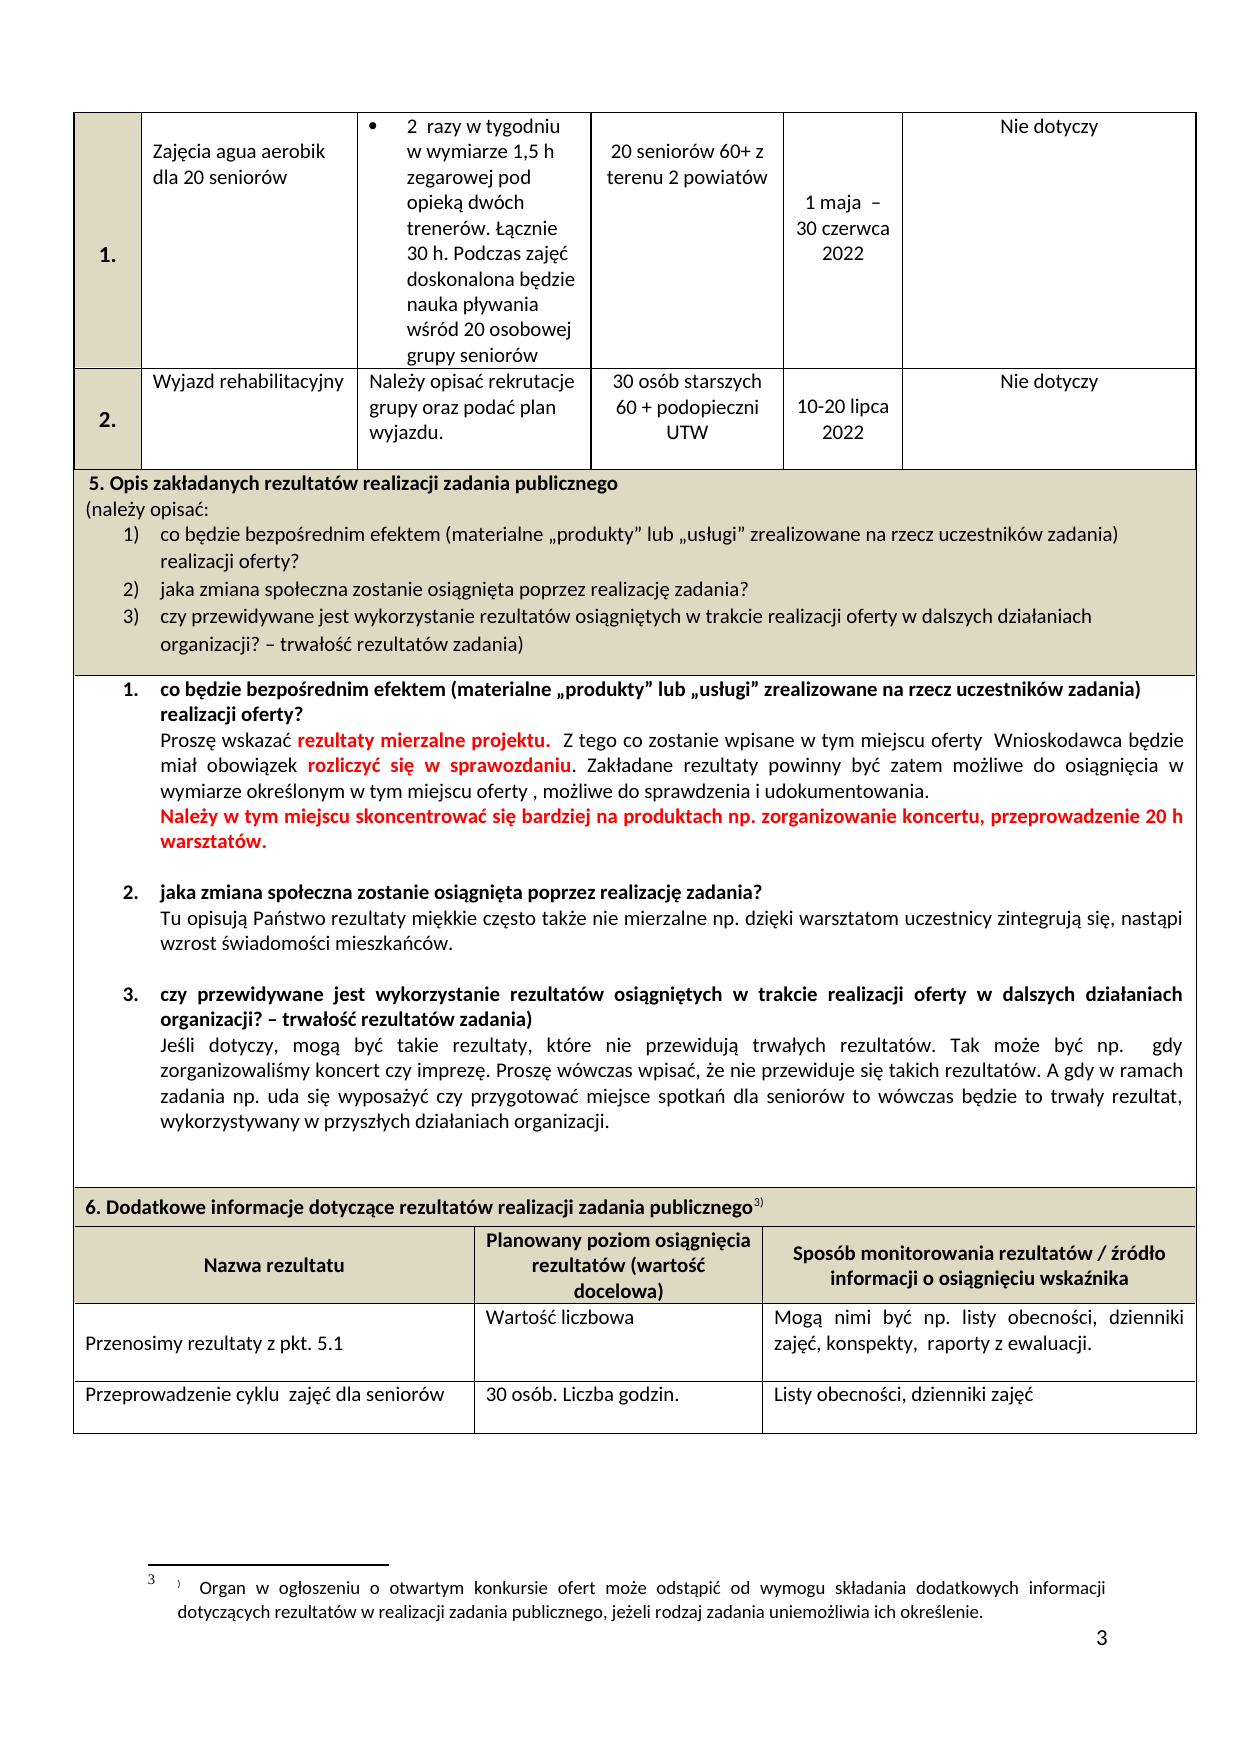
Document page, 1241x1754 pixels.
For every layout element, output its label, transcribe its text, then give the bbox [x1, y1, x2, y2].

table_cell 2 razy w tygodniu w wymiarze 1,5 h zegarowej pod opieką dwóch trenerów. Łącznie 30 h. Podczas zajęć doskonalona będzie nauka pływania wśród 20 osobowej grupy seniorów [358, 113, 590, 367]
table_cell Nie dotyczy [903, 369, 1195, 469]
table_cell 2. [75, 369, 141, 469]
table_cell 10-20 lipca 2022 [784, 369, 902, 469]
table_cell co będzie bezpośrednim efektem (materialne „produkty” lub „usługi” zrealizowane na rzecz uczestników zadania) realizacji oferty? Proszę wskazać rezultaty mierzalne projektu. Z tego co zostanie wpisane w tym miejscu oferty Wnioskodawca będzie miał obowiązek rozliczyć się w sprawozdaniu. Zakładane rezultaty powinny być zatem możliwe do osiągnięcia w wymiarze określonym w tym miejscu oferty , możliwe do sprawdzenia i udokumentowania. Należy w tym miejscu skoncentrować się bardziej na produktach np. zorganizowanie koncertu, przeprowadzenie 20 h warsztatów. jaka zmiana społeczna zostanie osiągnięta poprzez realizację zadania? Tu opisują Państwo rezultaty miękkie często także nie mierzalne np. dzięki warsztatom uczestnicy zintegrują się, nastąpi wzrost świadomości mieszkańców. czy przewidywane jest wykorzystanie rezultatów osiągniętych w trakcie realizacji oferty w dalszych działaniach organizacji? – trwałość rezultatów zadania) Jeśli dotyczy, mogą być takie rezultaty, które nie przewidują trwałych rezultatów. Tak może być np. gdy zorganizowaliśmy koncert czy imprezę. Proszę wówczas wpisać, że nie przewiduje się takich rezultatów. A gdy w ramach zadania np. uda się wyposażyć czy przygotować miejsce spotkań dla seniorów to wówczas będzie to trwały rezultat, wykorzystywany w przyszłych działaniach organizacji. [74, 675, 1196, 1187]
table_cell 1 maja – 30 czerwca 2022 [784, 113, 902, 367]
table_cell 30 osób. Liczba godzin. [475, 1382, 762, 1432]
table_cell Należy opisać rekrutacje grupy oraz podać plan wyjazdu. [358, 369, 590, 469]
table_cell Listy obecności, dzienniki zajęć [763, 1381, 1196, 1432]
table_cell 30 osób starszych 60 + podopieczni UTW [592, 369, 783, 469]
table_cell Zajęcia agua aerobik dla 20 seniorów [142, 113, 357, 367]
table_cell 20 seniorów 60+ z terenu 2 powiatów [592, 113, 783, 367]
table_cell Planowany poziom osiągnięcia rezultatów (wartość docelowa) [475, 1227, 762, 1303]
table_cell Wyjazd rehabilitacyjny [142, 369, 357, 469]
table_cell Nazwa rezultatu [74, 1227, 474, 1303]
table_cell Mogą nimi być np. listy obecności, dzienniki zajęć, konspekty, raporty z ewaluacji. [763, 1303, 1196, 1381]
table_cell 5. Opis zakładanych rezultatów realizacji zadania publicznego (należy opisać: co będzie bezpośrednim efektem (materialne „produkty” lub „usługi” zrealizowane na rzecz uczestników zadania) realizacji oferty? jaka zmiana społeczna zostanie osiągnięta poprzez realizację zadania? czy przewidywane jest wykorzystanie rezultatów osiągniętych w trakcie realizacji oferty w dalszych działaniach organizacji? – trwałość rezultatów zadania) [74, 470, 1196, 675]
table_cell 1. [75, 113, 141, 367]
table_cell Sposób monitorowania rezultatów / źródło informacji o osiągnięciu wskaźnika [763, 1226, 1196, 1303]
table_cell Przenosimy rezultaty z pkt. 5.1 [74, 1304, 474, 1381]
table_cell Przeprowadzenie cyklu zajęć dla seniorów [74, 1382, 474, 1432]
table_cell Nie dotyczy [903, 113, 1195, 367]
table_cell Wartość liczbowa [475, 1304, 762, 1381]
table_cell 6. Dodatkowe informacje dotyczące rezultatów realizacji zadania publicznego) [74, 1187, 1196, 1226]
